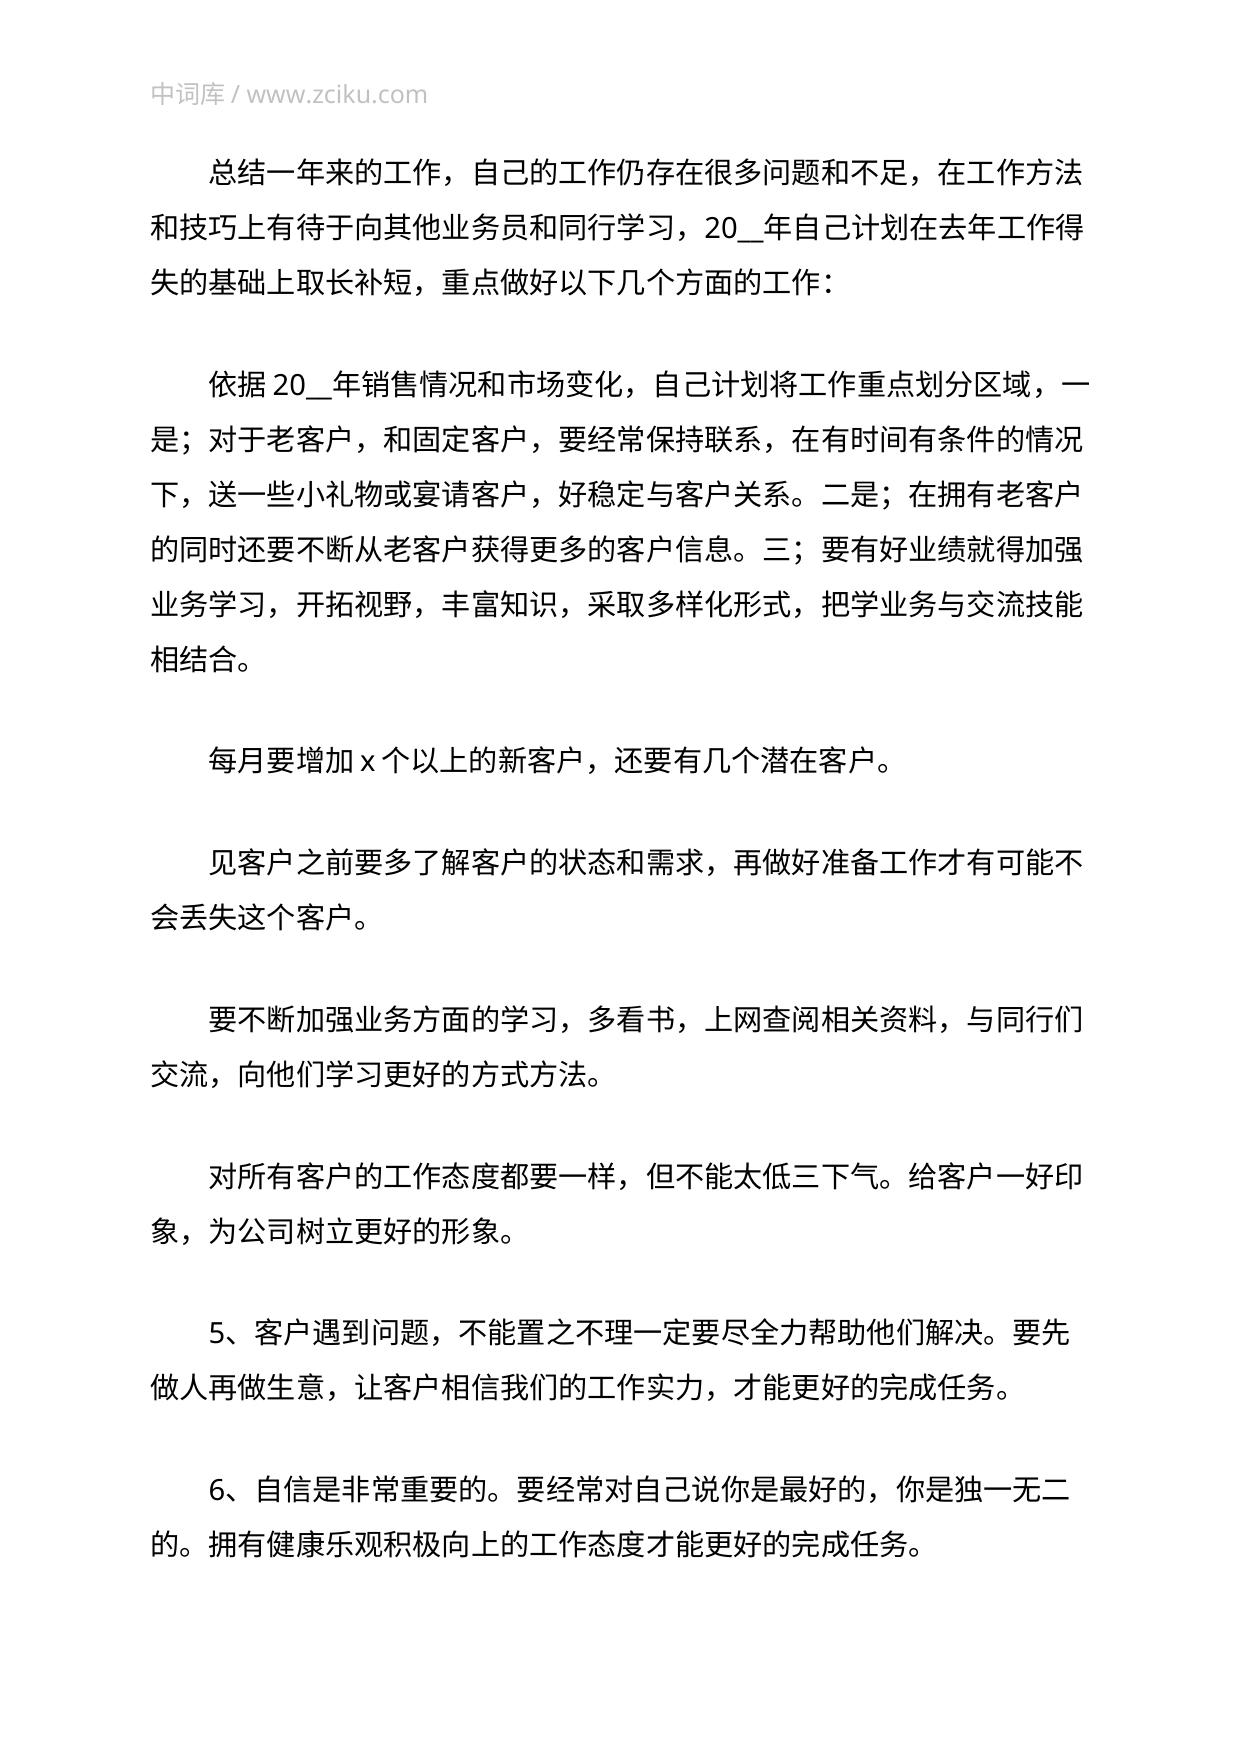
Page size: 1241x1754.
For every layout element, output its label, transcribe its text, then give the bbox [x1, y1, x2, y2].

text 依据20__年销售情况和市场变化，自己计划将工作重点划分区域，一是；对于老客户，和固定客户，要经常保持联系，在有时间有条件的情况下，送一些小礼物或宴请客户，好稳定与客户关系。二是；在拥有老客户的同时还要不断从老客户获得更多的客户信息。三；要有好业绩就得加强业务学习，开拓视野，丰富知识，采取多样化形式，把学业务与交流技能相结合。 [150, 362, 1090, 678]
text 6、自信是非常重要的。要经常对自己说你是最好的，你是独一无二的。拥有健康乐观积极向上的工作态度才能更好的完成任务。 [150, 1467, 1090, 1564]
text 5、客户遇到问题，不能置之不理一定要尽全力帮助他们解决。要先做人再做生意，让客户相信我们的工作实力，才能更好的完成任务。 [150, 1310, 1090, 1407]
text 每月要增加x个以上的新客户，还要有几个潜在客户。 [150, 738, 1090, 780]
text 总结一年来的工作，自己的工作仍存在很多问题和不足，在工作方法和技巧上有待于向其他业务员和同行学习，20__年自己计划在去年工作得失的基础上取长补短，重点做好以下几个方面的工作： [150, 150, 1090, 302]
text 对所有客户的工作态度都要一样，但不能太低三下气。给客户一好印象，为公司树立更好的形象。 [150, 1153, 1090, 1251]
text 见客户之前要多了解客户的状态和需求，再做好准备工作才有可能不会丢失这个客户。 [150, 840, 1090, 937]
text 要不断加强业务方面的学习，多看书，上网查阅相关资料，与同行们交流，向他们学习更好的方式方法。 [150, 997, 1090, 1094]
